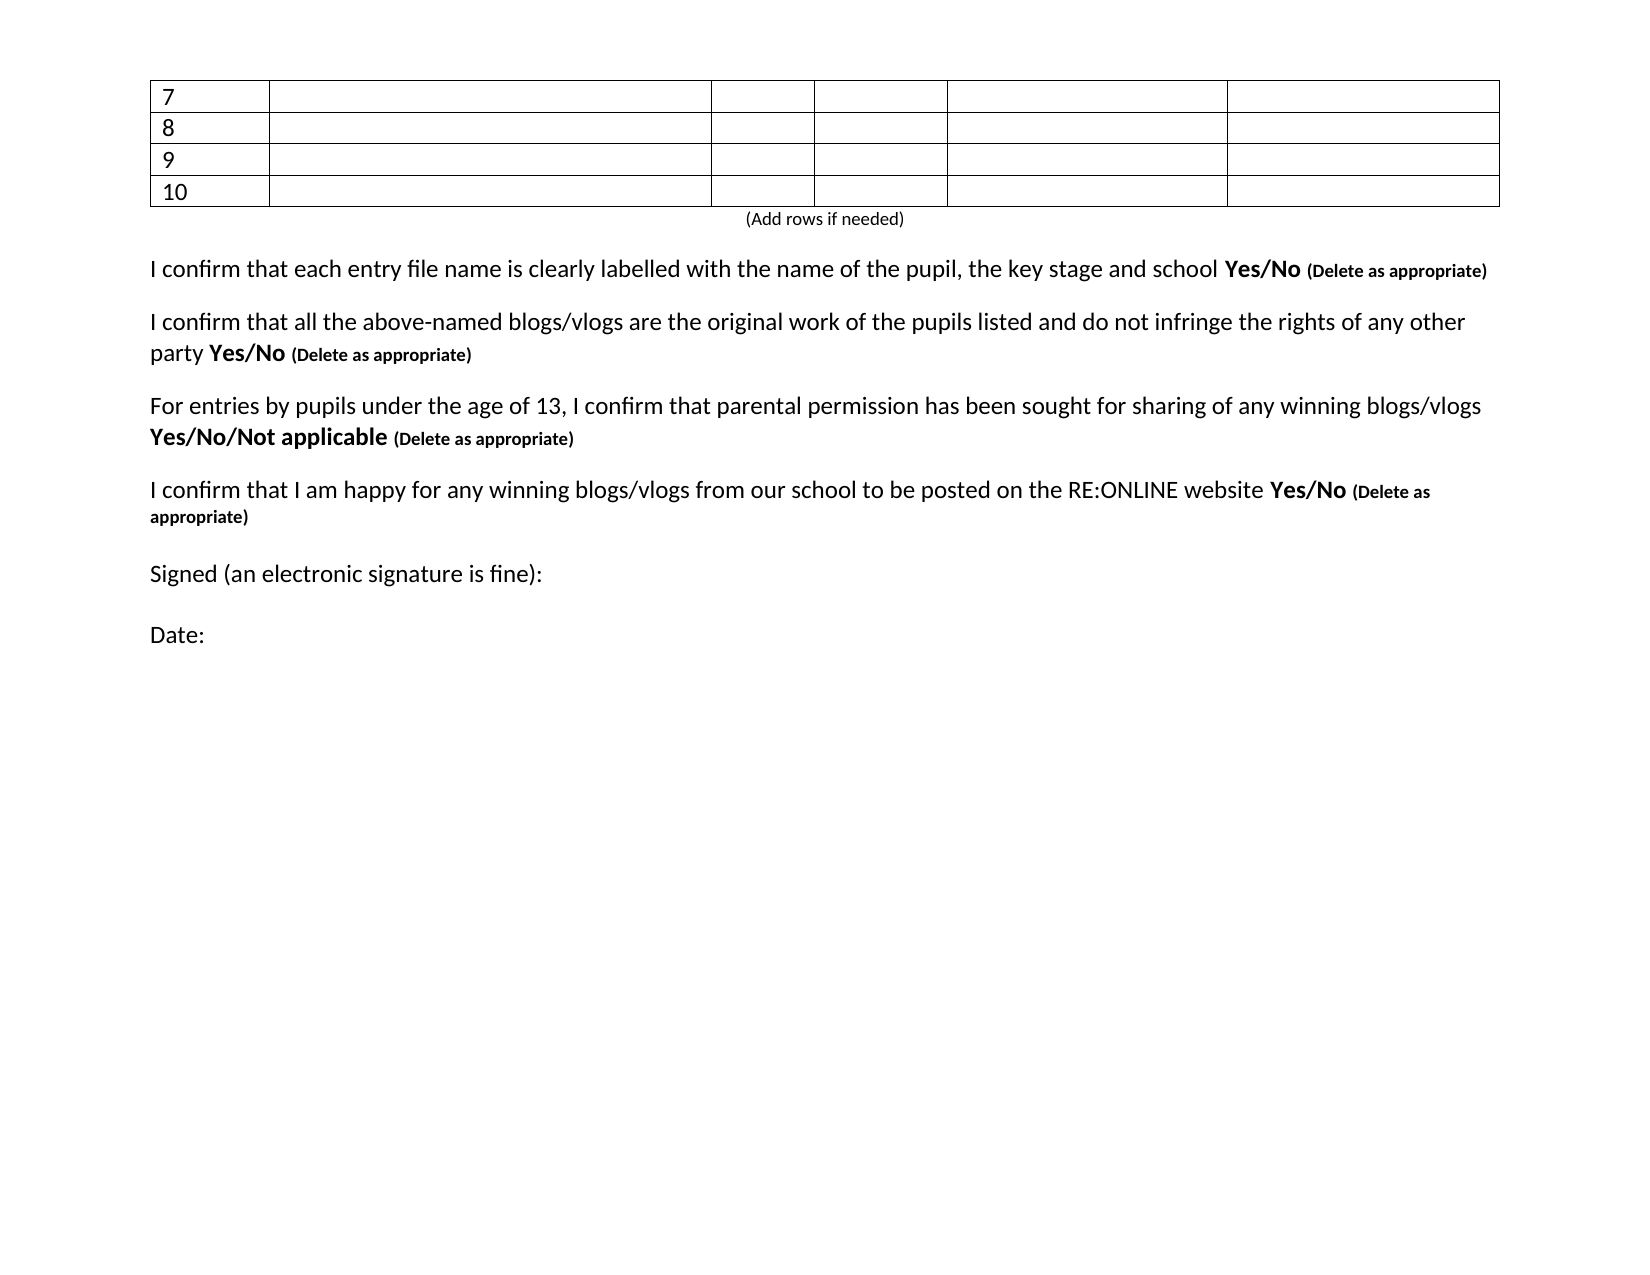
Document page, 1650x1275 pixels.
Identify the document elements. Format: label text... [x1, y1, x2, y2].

text (Add rows if needed) [150, 207, 1500, 230]
table_cell [1228, 144, 1499, 175]
table_cell [815, 144, 947, 175]
table_cell 7 [151, 81, 269, 112]
text For entries by pupils under the age of 13, I confirm that parental permission has been sought for sharing of any winning blogs/vlogs Yes/No/Not applicable (Delete as appropriate) [150, 391, 1500, 452]
table_cell [270, 176, 711, 206]
table_cell 9 [151, 144, 269, 175]
text Date: [150, 619, 1500, 650]
table_cell [712, 176, 814, 206]
table_cell [712, 113, 814, 143]
text I confirm that all the above-named blogs/vlogs are the original work of the pupils listed and do not infringe the rights of any other party Yes/No (Delete as appropriate) [150, 307, 1500, 368]
table_cell [815, 113, 947, 143]
text Signed (an electronic signature is fine): [150, 558, 1500, 589]
table_cell [948, 144, 1227, 175]
table_cell [948, 113, 1227, 143]
table_cell [948, 81, 1227, 112]
table_cell [270, 81, 711, 112]
text I confirm that I am happy for any winning blogs/vlogs from our school to be posted on the RE:ONLINE website Yes/No (Delete as appropriate) [150, 474, 1500, 528]
text I confirm that each entry file name is clearly labelled with the name of the pupil, the key stage and school Yes/No (Delete as appropriate) [150, 253, 1500, 284]
table_cell [1228, 176, 1499, 206]
table_cell 8 [151, 113, 269, 143]
table_cell 10 [151, 176, 269, 206]
table_cell [270, 113, 711, 143]
table_cell [948, 176, 1227, 206]
table_cell [712, 81, 814, 112]
table_cell [1228, 113, 1499, 143]
table_cell [815, 176, 947, 206]
table_cell [815, 81, 947, 112]
table_cell [1228, 81, 1499, 112]
table_cell [712, 144, 814, 175]
table_cell [270, 144, 711, 175]
